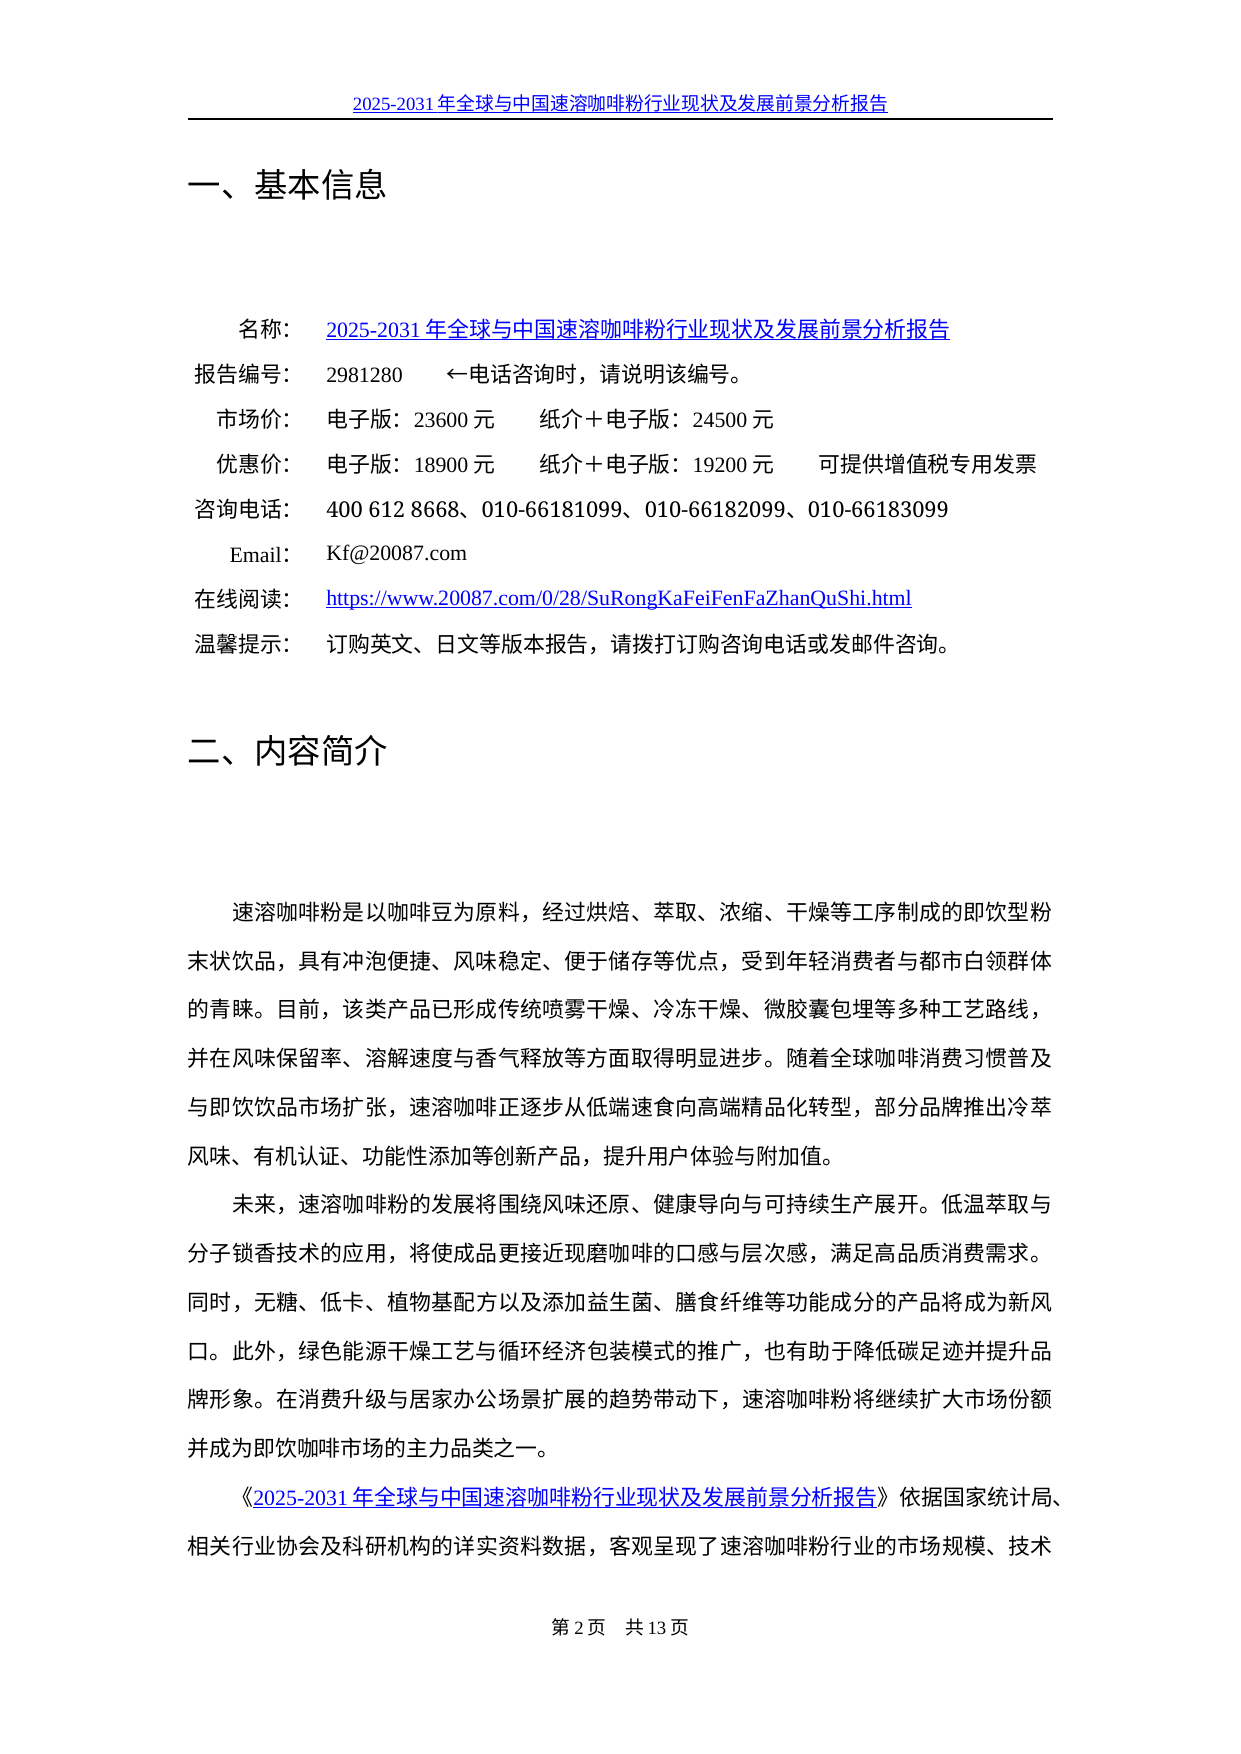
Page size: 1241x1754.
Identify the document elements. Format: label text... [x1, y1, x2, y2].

table_cell Email： [167, 537, 315, 582]
table_cell 2981280 ←电话咨询时，请说明该编号。 [315, 357, 1073, 402]
table_header 2025-2031年全球与中国速溶咖啡粉行业现状及发展前景分析报告 [315, 312, 1073, 357]
table_cell 咨询电话： [167, 492, 315, 537]
title 一、基本信息 [187, 150, 1053, 215]
table_cell 400 612 8668、010-66181099、010-66182099、010-66183099 [315, 492, 1073, 537]
table_cell 在线阅读： [167, 582, 315, 627]
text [187, 894, 1053, 1561]
table_cell 市场价： [167, 402, 315, 447]
table_header 名称： [167, 312, 315, 357]
table_cell [315, 582, 1073, 627]
table_cell 温馨提示： [167, 627, 315, 672]
table_cell 电子版：18900 元 纸介＋电子版：19200 元 可提供增值税专用发票 [315, 447, 1073, 492]
table_cell 报告编号： [167, 357, 315, 402]
table_cell Kf@20087.com [315, 537, 1073, 582]
title 二、内容简介 [187, 717, 1053, 782]
table_cell 订购英文、日文等版本报告，请拨打订购咨询电话或发邮件咨询。 [315, 627, 1073, 672]
table_cell 电子版：23600 元 纸介＋电子版：24500 元 [315, 402, 1073, 447]
table_cell 优惠价： [167, 447, 315, 492]
